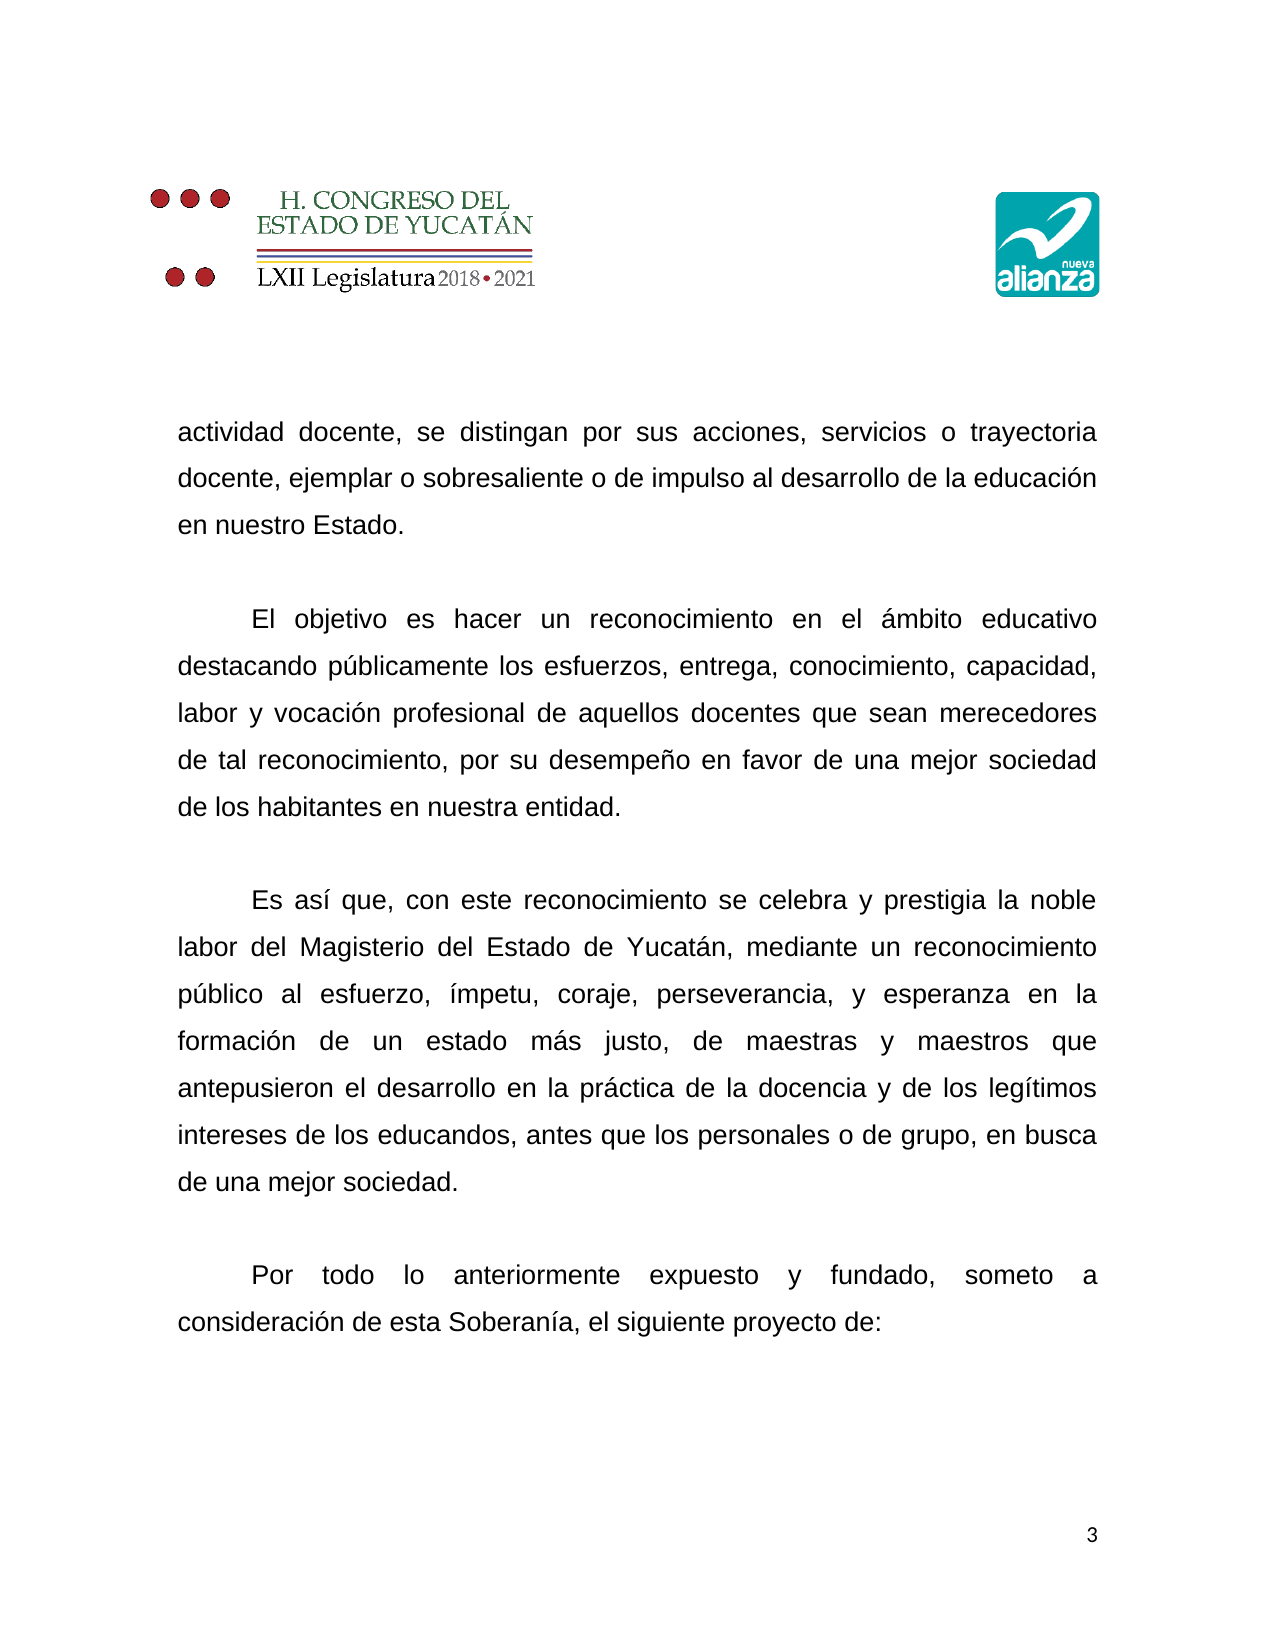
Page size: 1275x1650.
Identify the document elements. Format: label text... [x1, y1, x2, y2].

text Es así que, con este reconocimiento se celebra y prestigia la noble labor del Magisterio del Estado de Yucatán, mediante un reconocimiento público al esfuerzo, ímpetu, coraje, perseverancia, y esperanza en la formación de un estado más justo, de maestras y maestros que antepusieron el desarrollo en la práctica de la docencia y de los legítimos intereses de los educandos, antes que los personales o de grupo, en busca de una mejor sociedad. [177, 884, 1098, 1197]
picture [995, 192, 1100, 297]
text actividad docente, se distingan por sus acciones, servicios o trayectoria docente, ejemplar o sobresaliente o de impulso al desarrollo de la educación en nuestro Estado. [177, 416, 1098, 541]
text El objetivo es hacer un reconocimiento en el ámbito educativo destacando públicamente los esfuerzos, entrega, conocimiento, capacidad, labor y vocación profesional de aquellos docentes que sean merecedores de tal reconocimiento, por su desempeño en favor de una mejor sociedad de los habitantes en nuestra entidad. [177, 603, 1098, 822]
text Por todo lo anteriormente expuesto y fundado, someto a consideración de esta Soberanía, el siguiente proyecto de: [177, 1259, 1098, 1337]
picture [150, 187, 535, 293]
